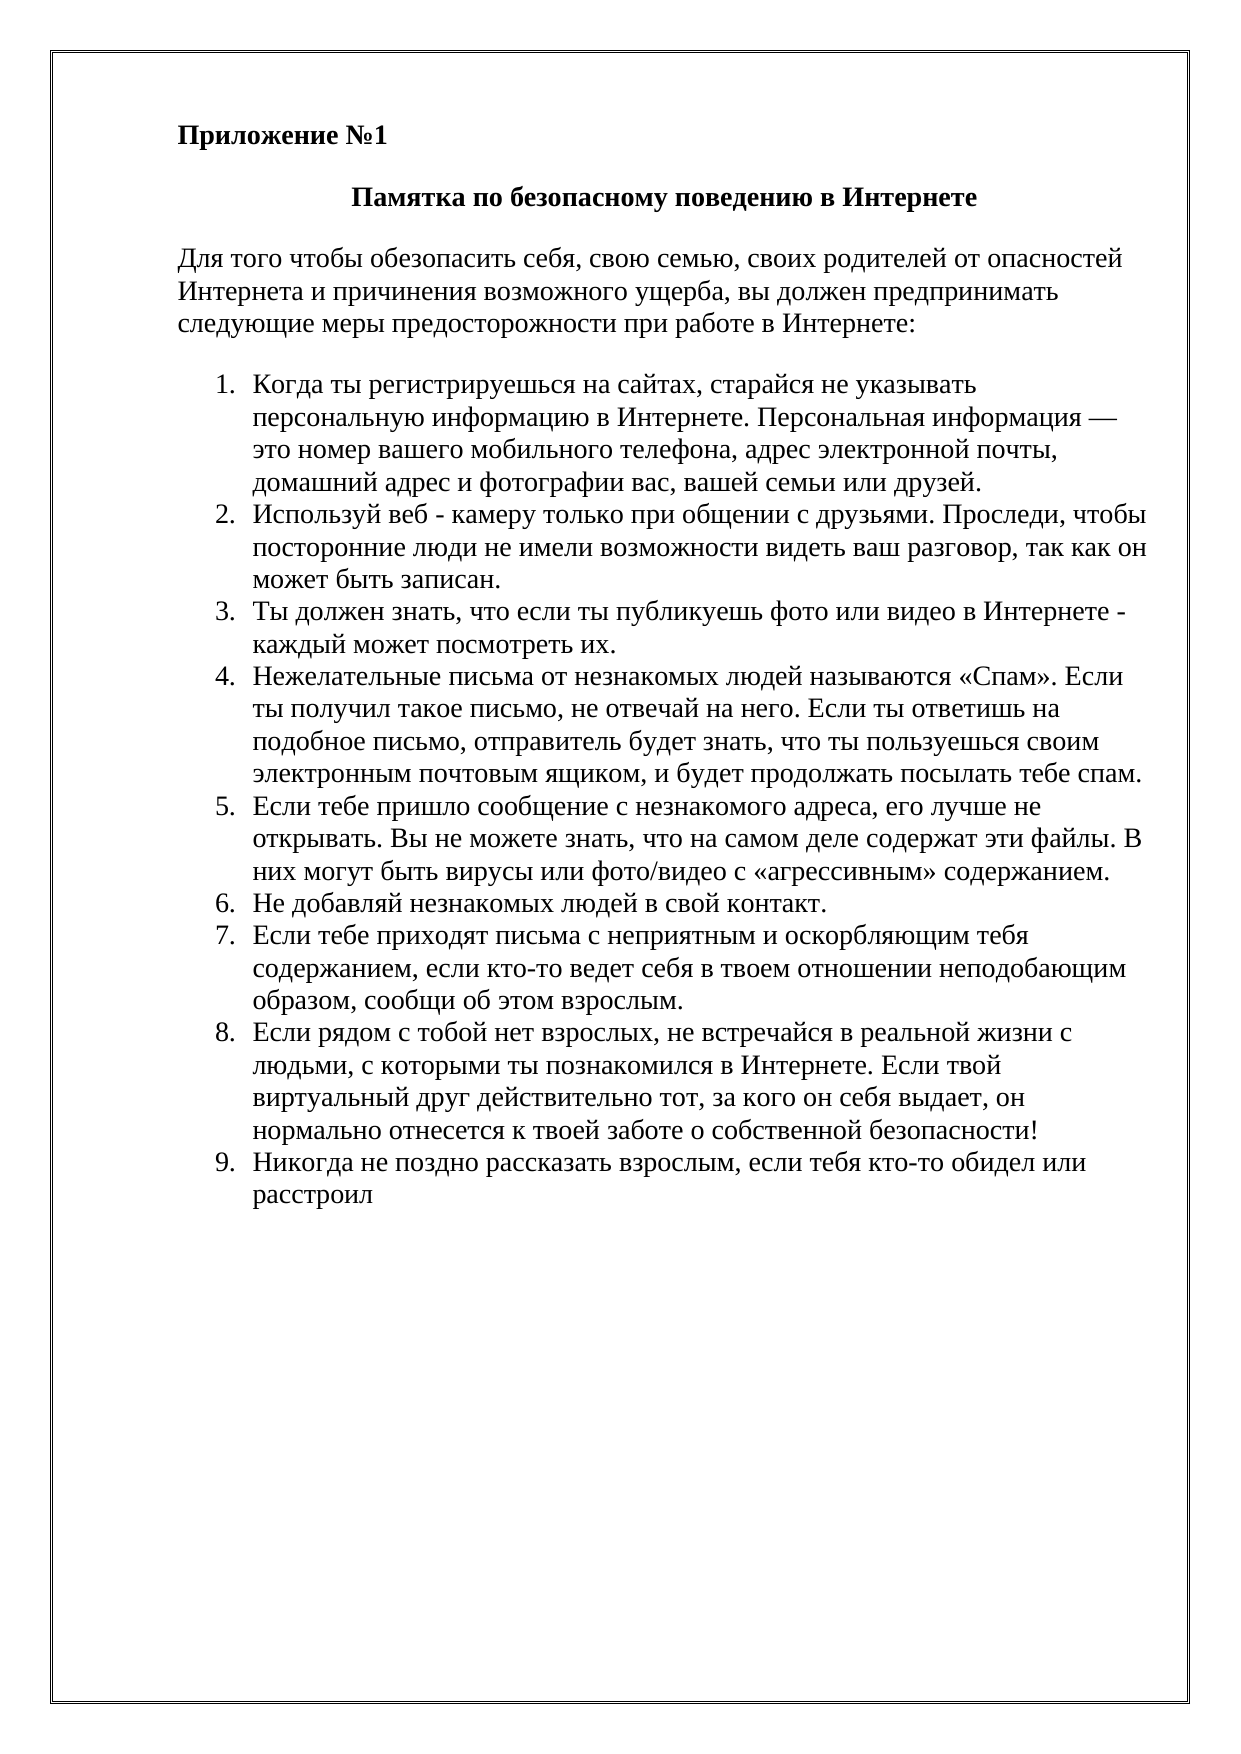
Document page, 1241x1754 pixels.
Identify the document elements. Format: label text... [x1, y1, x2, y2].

list Когда ты регистрируешься на сайтах, старайся не указывать персональную информацию в Интернете. Персональная информация — это номер вашего мобильного телефона, адрес электронной почты, домашний адрес и фотографии вас, вашей семьи или друзей. [215, 368, 1152, 497]
list Если тебе приходят письма с неприятным и оскорбляющим тебя содержанием, если кто-то ведет себя в твоем отношении неподобающим образом, сообщи об этом взрослым. [215, 918, 1152, 1016]
list Если тебе пришло сообщение с незнакомого адреса, его лучше не открывать. Вы не можете знать, что на самом деле содержат эти файлы. В них могут быть вирусы или фото/видео с «агрессивным» содержанием. [215, 789, 1152, 886]
list Не добавляй незнакомых людей в свой контакт. [215, 886, 1152, 918]
text Памятка по безопасному поведению в Интернете [177, 180, 1152, 212]
list Никогда не поздно рассказать взрослым, если тебя кто-то обидел или расстроил [215, 1145, 1152, 1210]
text Приложение №1 [177, 118, 1152, 151]
text Для того чтобы обезопасить себя, свою семью, своих родителей от опасностей Интернета и причинения возможного ущерба, вы должен предпринимать следующие меры предосторожности при работе в Интернете: [177, 241, 1152, 338]
list Нежелательные письма от незнакомых людей называются «Спам». Если ты получил такое письмо, не отвечай на него. Если ты ответишь на подобное письмо, отправитель будет знать, что ты пользуешься своим электронным почтовым ящиком, и будет продолжать посылать тебе спам. [215, 659, 1152, 789]
list Если рядом с тобой нет взрослых, не встречайся в реальной жизни с людьми, с которыми ты познакомился в Интернете. Если твой виртуальный друг действительно тот, за кого он себя выдает, он нормально отнесется к твоей заботе о собственной безопасности! [215, 1016, 1152, 1145]
list Ты должен знать, что если ты публикуешь фото или видео в Интернете -каждый может посмотреть их. [215, 594, 1152, 659]
list Используй веб - камеру только при общении с друзьями. Проследи, чтобы посторонние люди не имели возможности видеть ваш разговор, так как он может быть записан. [215, 497, 1152, 594]
